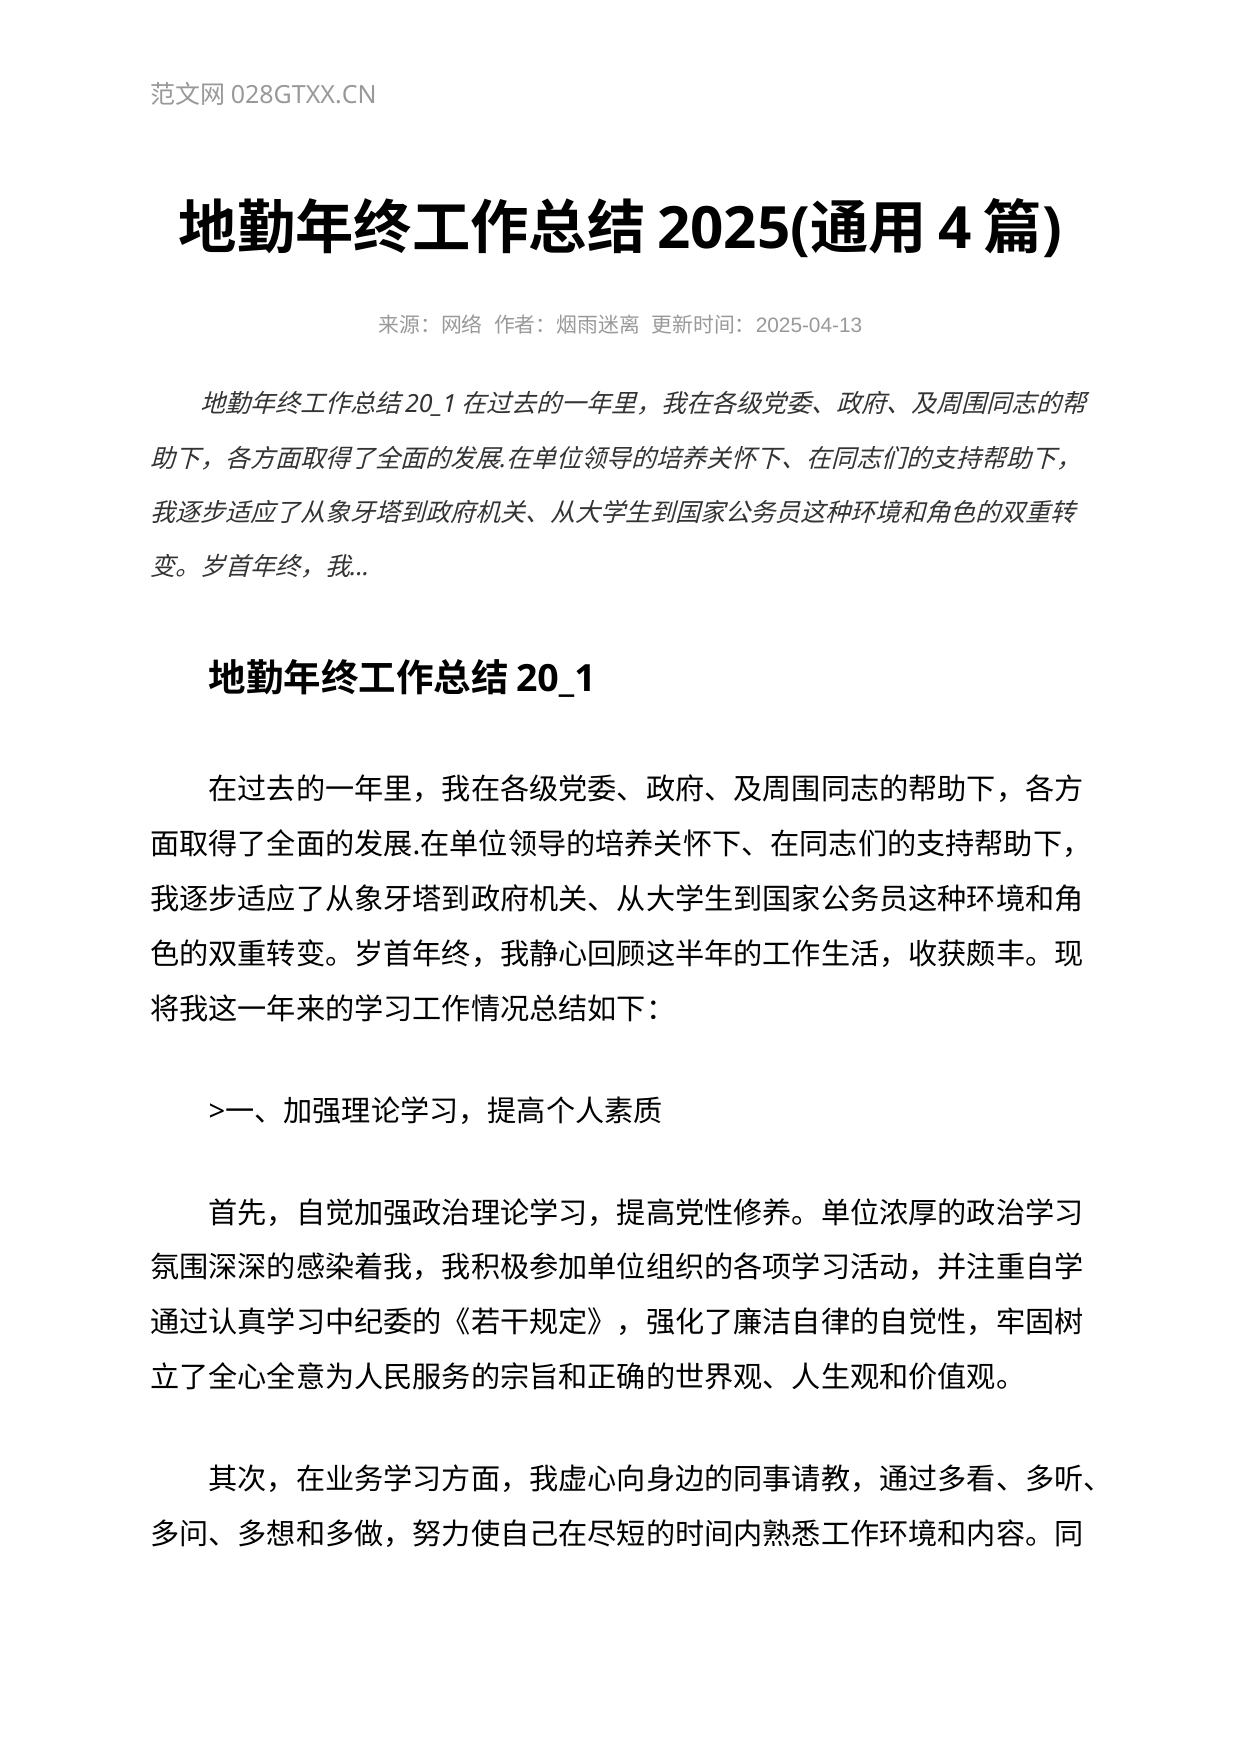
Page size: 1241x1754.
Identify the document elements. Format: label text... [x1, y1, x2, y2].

text >一、加强理论学习，提高个人素质 [150, 1087, 1090, 1129]
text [150, 1456, 1090, 1553]
text 来源：网络 作者：烟雨迷离 更新时间：2025-04-13 [150, 313, 1090, 337]
text 在过去的一年里，我在各级党委、政府、及周围同志的帮助下，各方面取得了全面的发展.在单位领导的培养关怀下、在同志们的支持帮助下，我逐步适应了从象牙塔到政府机关、从大学生到国家公务员这种环境和角色的双重转变。岁首年终，我静心回顾这半年的工作生活，收获颇丰。现将我这一年来的学习工作情况总结如下： [150, 766, 1090, 1028]
text 首先，自觉加强政治理论学习，提高党性修养。单位浓厚的政治学习氛围深深的感染着我，我积极参加单位组织的各项学习活动，并注重自学通过认真学习中纪委的《若干规定》，强化了廉洁自律的自觉性，牢固树立了全心全意为人民服务的宗旨和正确的世界观、人生观和价值观。 [150, 1189, 1090, 1396]
text 地勤年终工作总结20_1 [150, 648, 1090, 703]
text 地勤年终工作总结20_1在过去的一年里，我在各级党委、政府、及周围同志的帮助下，各方面取得了全面的发展.在单位领导的培养关怀下、在同志们的支持帮助下，我逐步适应了从象牙塔到政府机关、从大学生到国家公务员这种环境和角色的双重转变。岁首年终，我... [150, 384, 1090, 583]
subtitle 地勤年终工作总结2025(通用4篇) [150, 181, 1090, 266]
